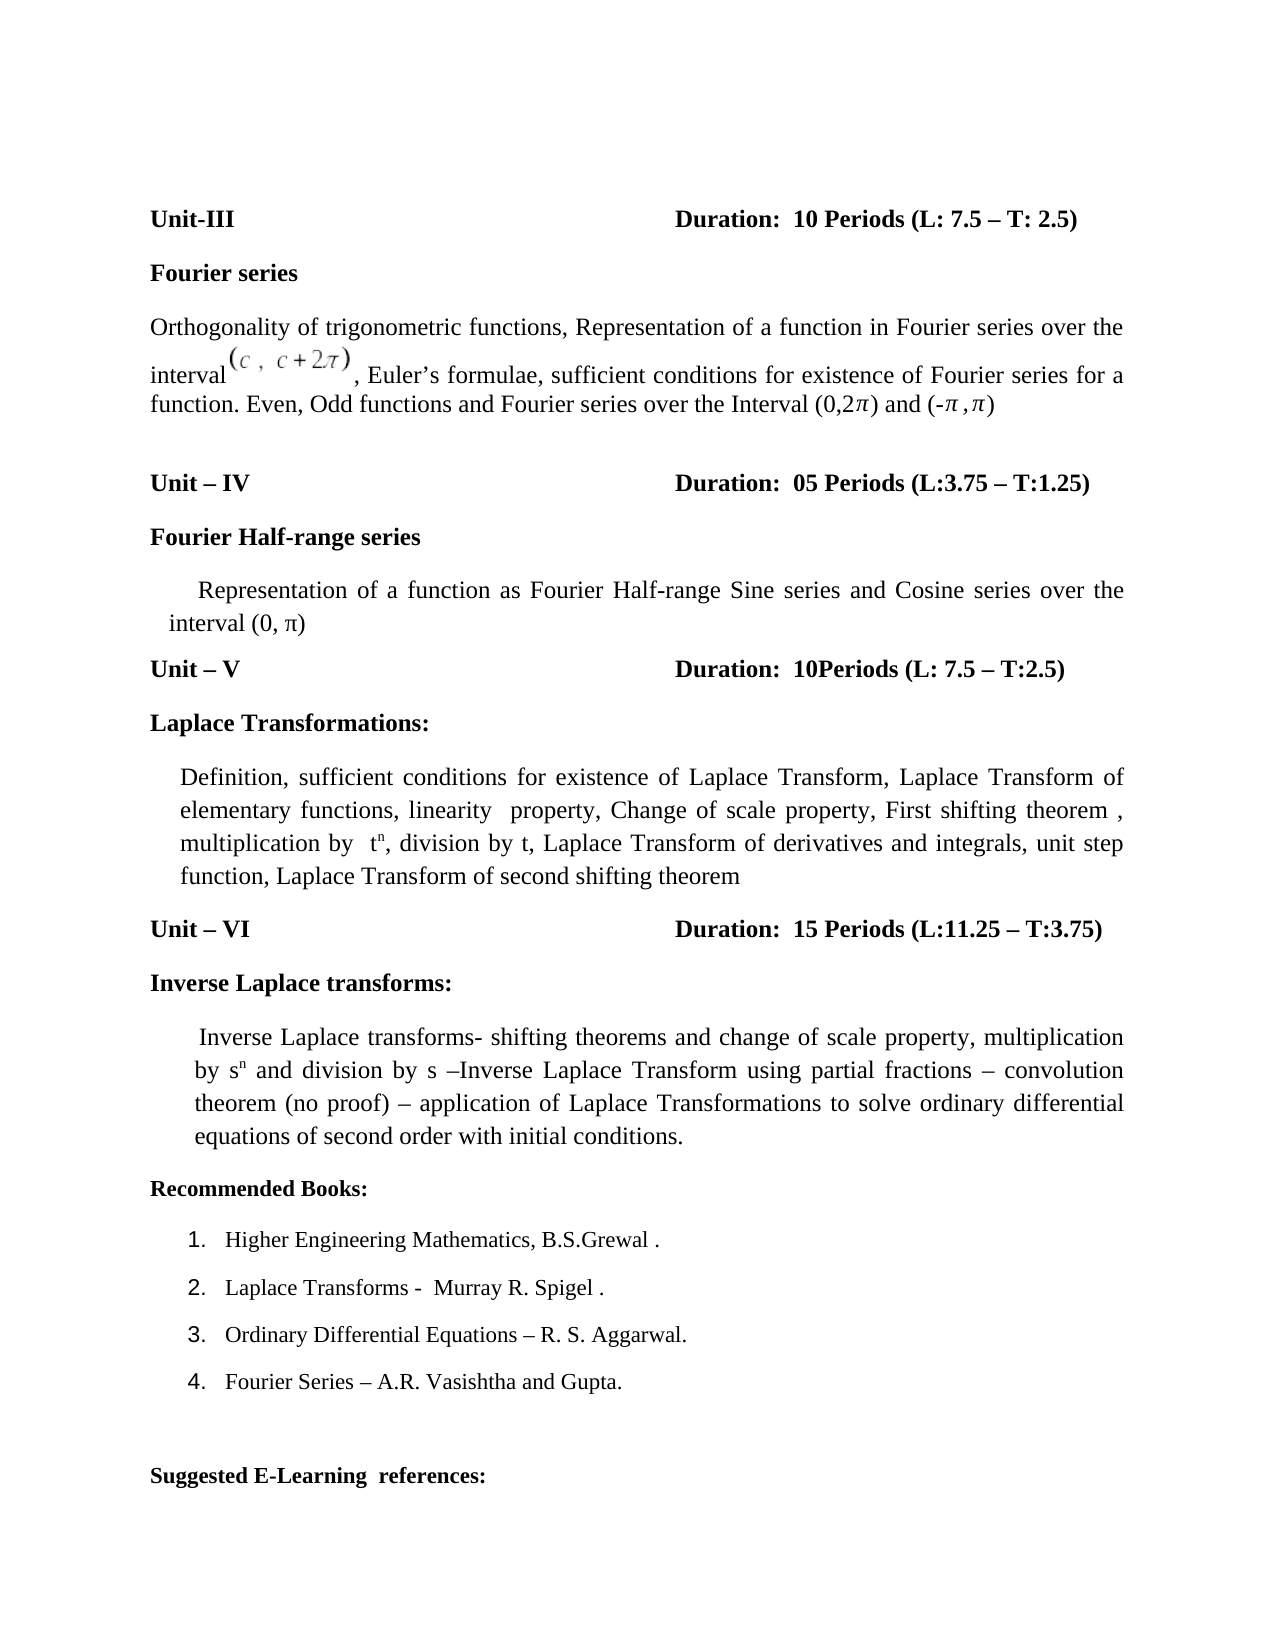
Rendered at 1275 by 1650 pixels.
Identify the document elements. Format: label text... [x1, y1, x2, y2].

text Unit – IV Duration: 05 Periods (L:3.75 – T:1.25) [150, 468, 1125, 496]
list Fourier Series – A.R. Vasishtha and Gupta. [187, 1368, 1125, 1394]
list Ordinary Differential Equations – R. S. Aggarwal. [187, 1321, 1125, 1347]
text Inverse Laplace transforms- shifting theorems and change of scale property, multiplication by sn and division by s –Inverse Laplace Transform using partial fractions – convolution theorem (no proof) – application of Laplace Transformations to solve ordinary differential equations of second order with initial conditions. [150, 1022, 1125, 1150]
text Representation of a function as Fourier Half-range Sine series and Cosine series over the interval (0, π) [124, 575, 1125, 637]
text Fourier Half-range series [150, 522, 1125, 550]
list Laplace Transforms - Murray R. Spigel . [187, 1273, 1125, 1300]
text Inverse Laplace transforms: [150, 968, 1125, 997]
text Unit – VI Duration: 15 Periods (L:11.25 – T:3.75) [150, 914, 1125, 943]
text Unit – V Duration: 10Periods (L: 7.5 – T:2.5) [150, 654, 1125, 683]
text Recommended Books: [150, 1175, 1125, 1202]
text Laplace Transformations: [150, 708, 1125, 737]
text Fourier series [150, 258, 1125, 286]
text Definition, sufficient conditions for existence of Laplace Transform, Laplace Transform of elementary functions, linearity property, Change of scale property, First shifting theorem , multiplication by tn, division by t, Laplace Transform of derivatives and integrals, unit step function, Laplace Transform of second shifting theorem [180, 762, 1125, 889]
list Higher Engineering Mathematics, B.S.Grewal . [187, 1226, 1125, 1253]
text Orthogonality of trigonometric functions, Representation of a function in Fourier series over the interval, Euler’s formulae, sufficient conditions for existence of Fourier series for a function. Even, Odd functions and Fourier series over the Interval (0,2) and (-) [150, 312, 1125, 418]
text Suggested E-Learning references: [150, 1463, 1125, 1489]
text Unit-III Duration: 10 Periods (L: 7.5 – T: 2.5) [150, 204, 1125, 233]
